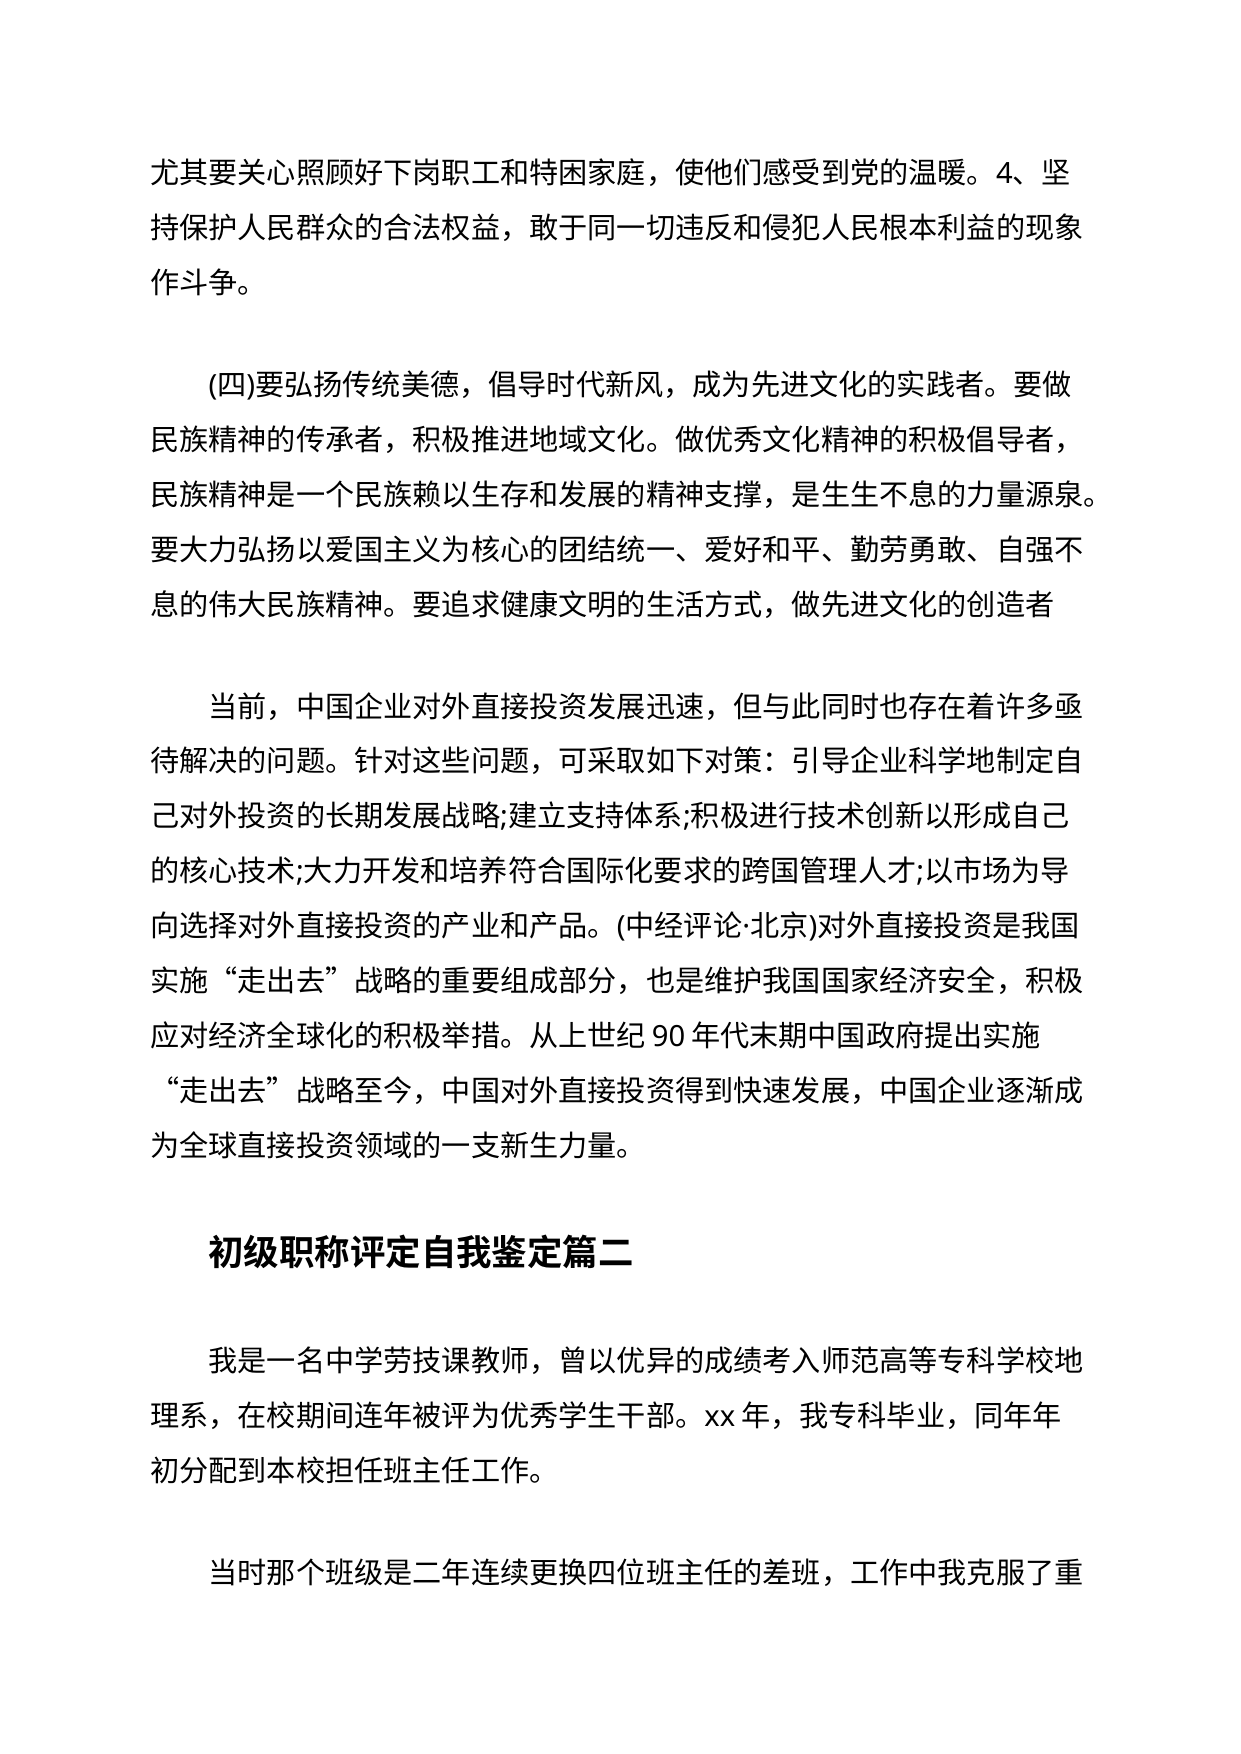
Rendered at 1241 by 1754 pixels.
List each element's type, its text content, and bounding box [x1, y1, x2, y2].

text 我是一名中学劳技课教师，曾以优异的成绩考入师范高等专科学校地理系，在校期间连年被评为优秀学生干部。xx年，我专科毕业，同年年初分配到本校担任班主任工作。 [150, 1338, 1090, 1490]
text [150, 1549, 1090, 1592]
text (四)要弘扬传统美德，倡导时代新风，成为先进文化的实践者。要做民族精神的传承者，积极推进地域文化。做优秀文化精神的积极倡导者，民族精神是一个民族赖以生存和发展的精神支撑，是生生不息的力量源泉。要大力弘扬以爱国主义为核心的团结统一、爱好和平、勤劳勇敢、自强不息的伟大民族精神。要追求健康文明的生活方式，做先进文化的创造者 [150, 362, 1090, 624]
text 当前，中国企业对外直接投资发展迅速，但与此同时也存在着许多亟待解决的问题。针对这些问题，可采取如下对策：引导企业科学地制定自己对外投资的长期发展战略;建立支持体系;积极进行技术创新以形成自己的核心技术;大力开发和培养符合国际化要求的跨国管理人才;以市场为导向选择对外直接投资的产业和产品。(中经评论·北京)对外直接投资是我国实施“走出去”战略的重要组成部分，也是维护我国国家经济安全，积极应对经济全球化的积极举措。从上世纪90年代末期中国政府提出实施“走出去”战略至今，中国对外直接投资得到快速发展，中国企业逐渐成为全球直接投资领域的一支新生力量。 [150, 683, 1090, 1165]
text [150, 150, 1090, 302]
text 初级职称评定自我鉴定篇二 [150, 1224, 1090, 1276]
